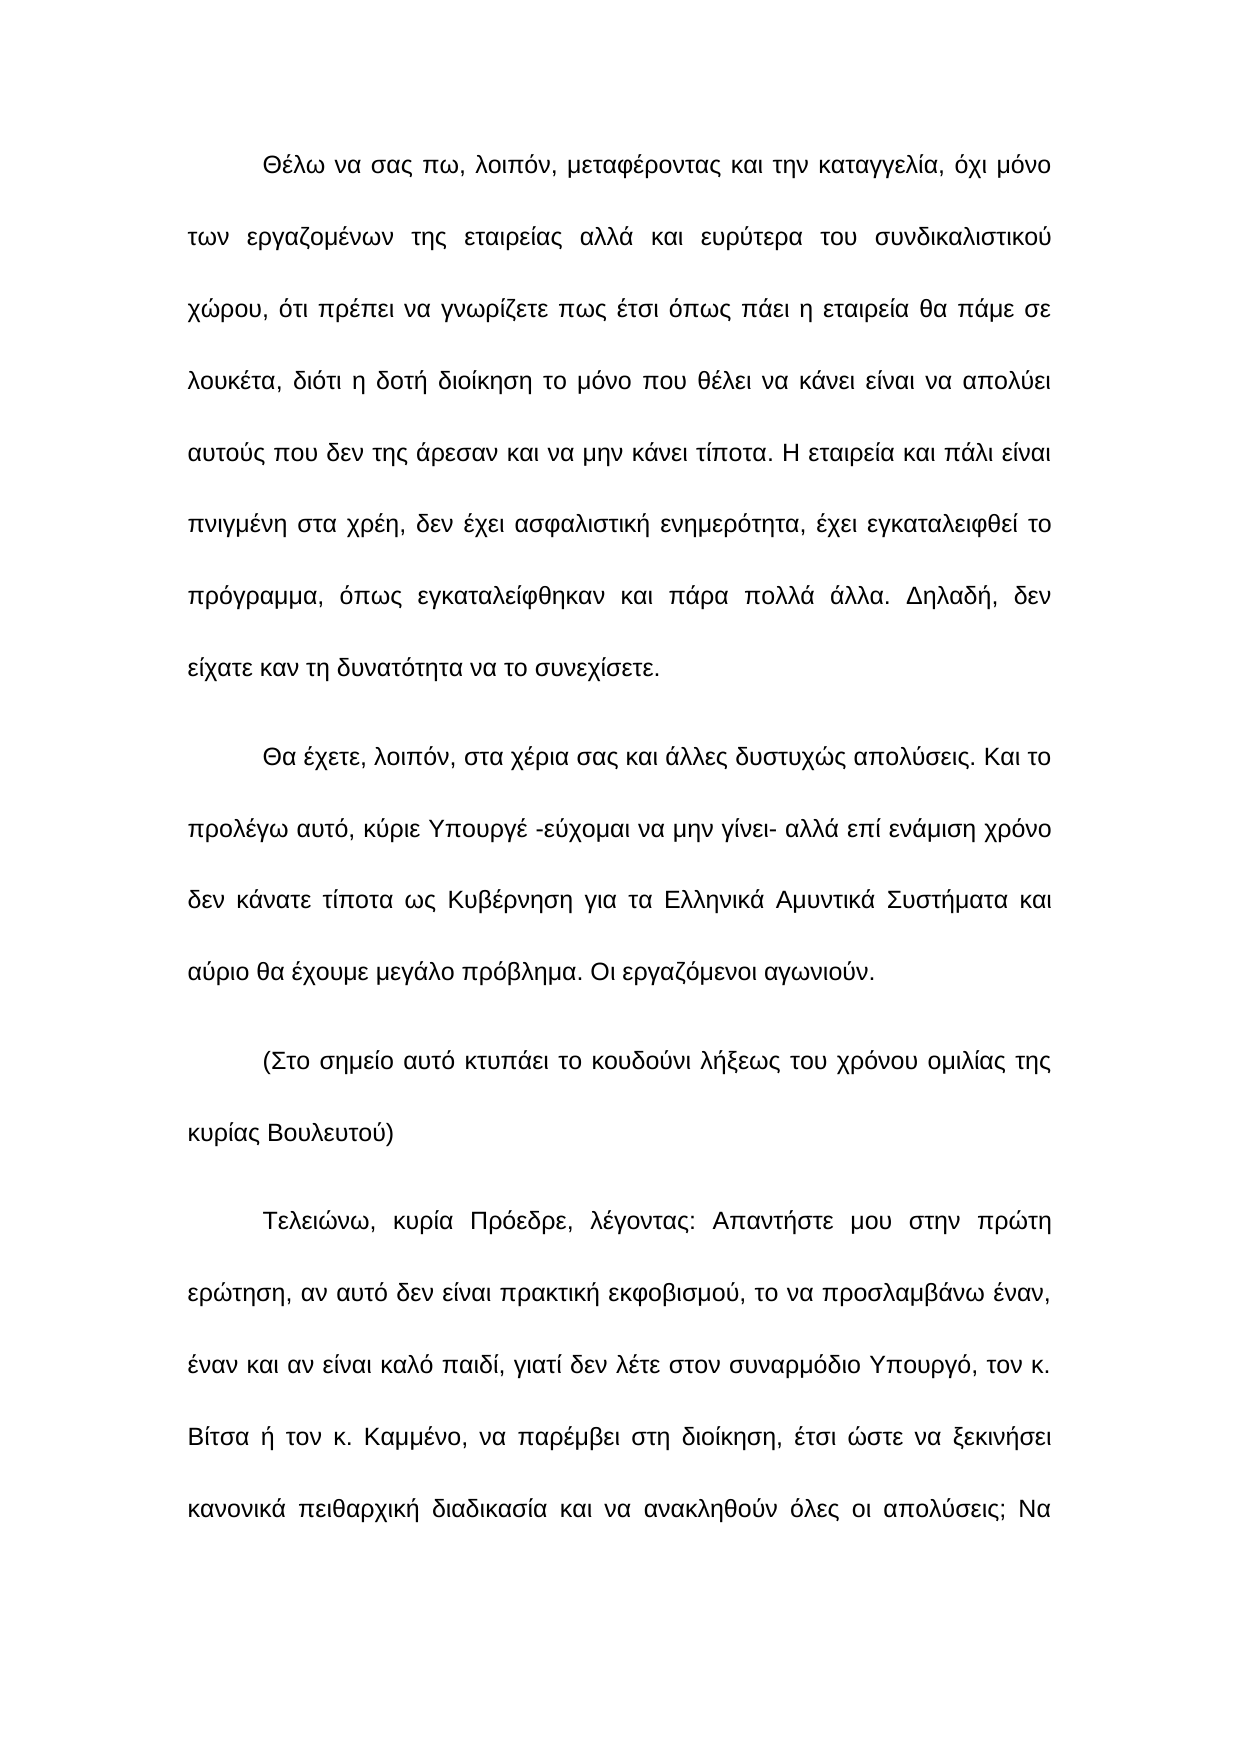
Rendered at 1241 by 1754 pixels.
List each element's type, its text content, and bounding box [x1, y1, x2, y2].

text Θα έχετε, λοιπόν, στα χέρια σας και άλλες δυστυχώς απολύσεις. Και το προλέγω αυτό, κύριε Υπουργέ -εύχομαι να μην γίνει- αλλά επί ενάμιση χρόνο δεν κάνατε τίποτα ως Κυβέρνηση για τα Ελληνικά Αμυντικά Συστήματα και αύριο θα έχουμε μεγάλο πρόβλημα. Οι εργαζόμενοι αγωνιούν. [187, 742, 1053, 986]
text Θέλω να σας πω, λοιπόν, μεταφέροντας και την καταγγελία, όχι μόνο των εργαζομένων της εταιρείας αλλά και ευρύτερα του συνδικαλιστικού χώρου, ότι πρέπει να γνωρίζετε πως έτσι όπως πάει η εταιρεία θα πάμε σε λουκέτα, διότι η δοτή διοίκηση το μόνο που θέλει να κάνει είναι να απολύει αυτούς που δεν της άρεσαν και να μην κάνει τίποτα. Η εταιρεία και πάλι είναι πνιγμένη στα χρέη, δεν έχει ασφαλιστική ενημερότητα, έχει εγκαταλειφθεί το πρόγραμμα, όπως εγκαταλείφθηκαν και πάρα πολλά άλλα. Δηλαδή, δεν είχατε καν τη δυνατότητα να το συνεχίσετε. [187, 150, 1053, 682]
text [187, 1206, 1053, 1522]
text (Στο σημείο αυτό κτυπάει το κουδούνι λήξεως του χρόνου ομιλίας της κυρίας Βουλευτού) [187, 1046, 1053, 1146]
